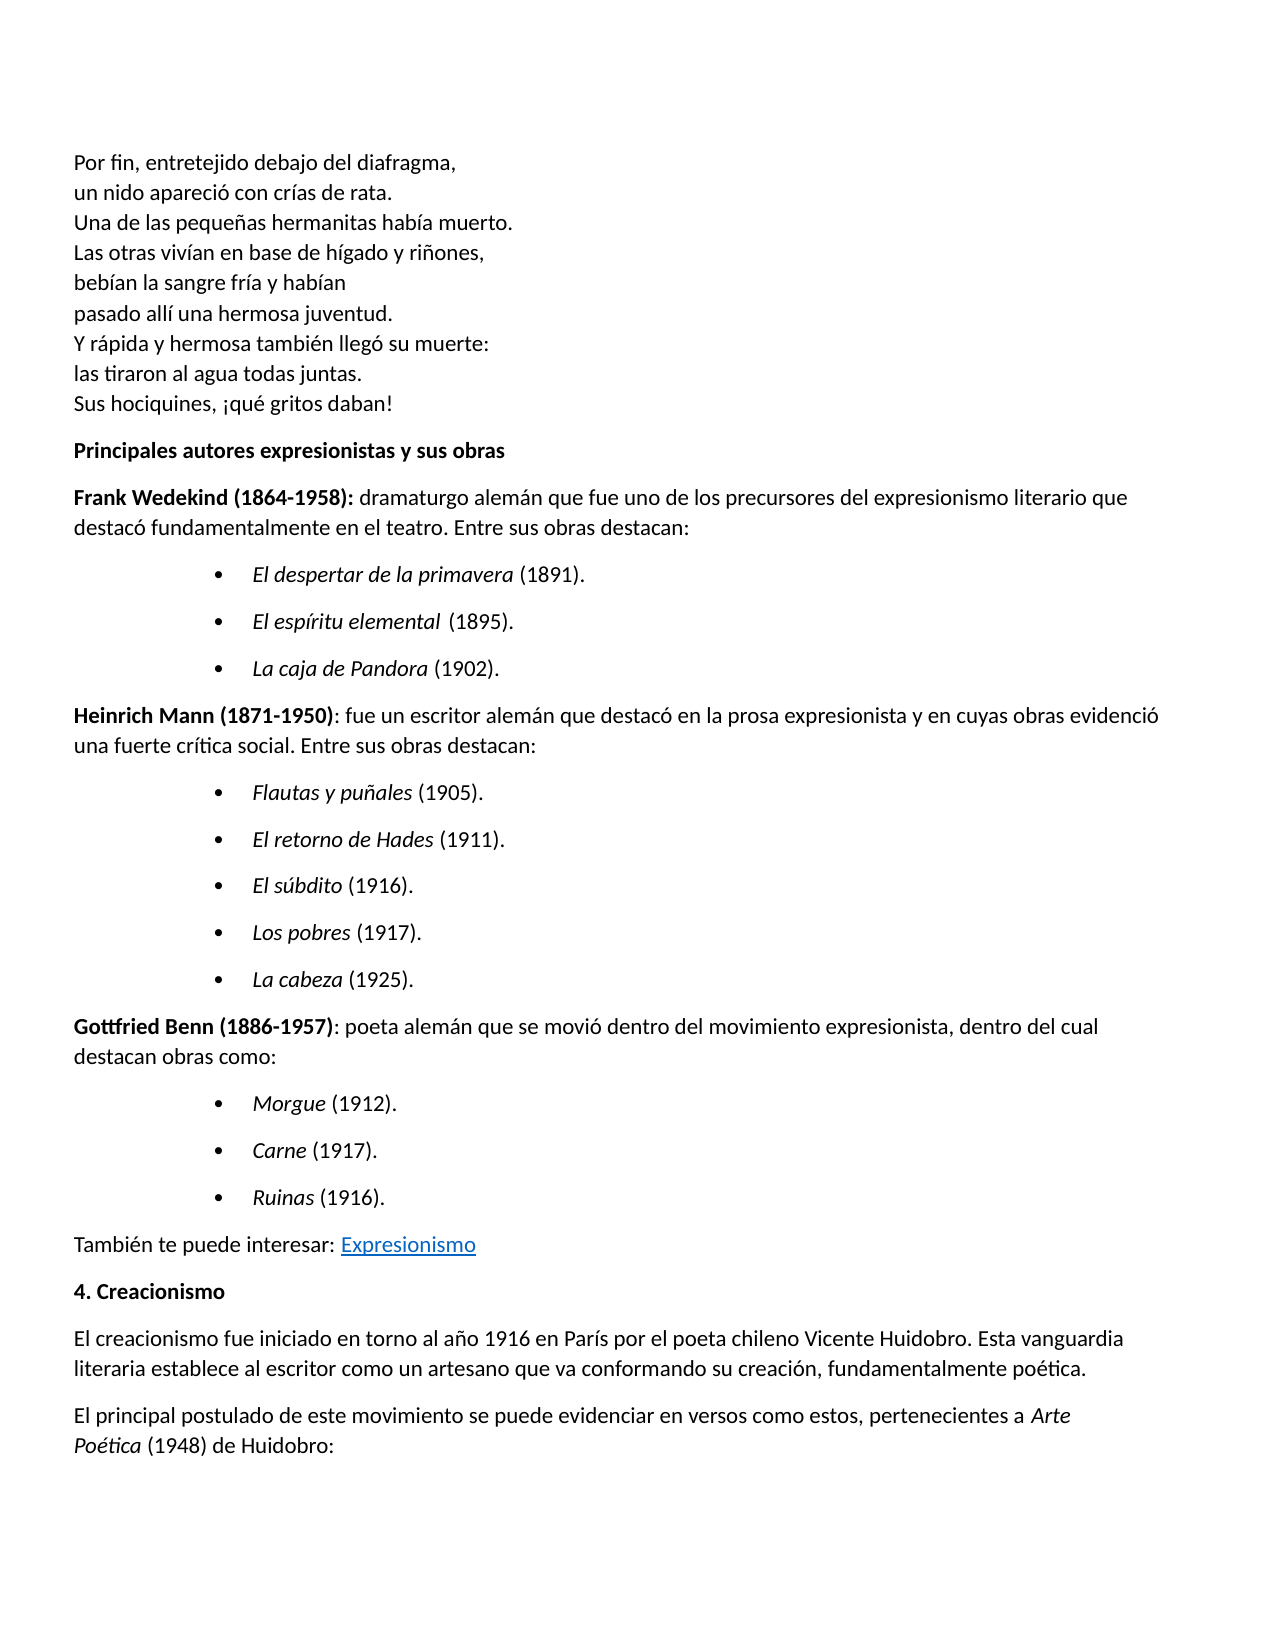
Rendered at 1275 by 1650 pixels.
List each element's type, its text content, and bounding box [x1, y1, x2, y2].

list Morgue (1912). [215, 1089, 1181, 1117]
text 4. Creacionismo [74, 1277, 1181, 1305]
list La cabeza (1925). [215, 965, 1181, 993]
text El creacionismo fue iniciado en torno al año 1916 en París por el poeta chileno Vicente Huidobro. Esta vanguardia literaria establece al escritor como un artesano que va conformando su creación, fundamentalmente poética. [74, 1324, 1181, 1382]
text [74, 148, 1181, 417]
list Carne (1917). [215, 1136, 1181, 1164]
text El principal postulado de este movimiento se puede evidenciar en versos como estos, pertenecientes a Arte Poética (1948) de Huidobro: [74, 1401, 1181, 1459]
list El despertar de la primavera (1891). [215, 560, 1181, 588]
text Heinrich Mann (1871-1950): fue un escritor alemán que destacó en la prosa expresionista y en cuyas obras evidenció una fuerte crítica social. Entre sus obras destacan: [74, 701, 1181, 759]
text Frank Wedekind (1864-1958): dramaturgo alemán que fue uno de los precursores del expresionismo literario que destacó fundamentalmente en el teatro. Entre sus obras destacan: [74, 483, 1181, 541]
list El espíritu elemental (1895). [215, 607, 1181, 635]
text Principales autores expresionistas y sus obras [74, 436, 1181, 464]
text Gottfried Benn (1886-1957): poeta alemán que se movió dentro del movimiento expresionista, dentro del cual destacan obras como: [74, 1012, 1181, 1070]
list Ruinas (1916). [215, 1183, 1181, 1211]
text También te puede interesar: Expresionismo [74, 1230, 1181, 1258]
list La caja de Pandora (1902). [215, 654, 1181, 682]
list El súbdito (1916). [215, 872, 1181, 899]
list El retorno de Hades (1911). [215, 825, 1181, 853]
list Flautas y puñales (1905). [215, 778, 1181, 806]
list Los pobres (1917). [215, 918, 1181, 946]
